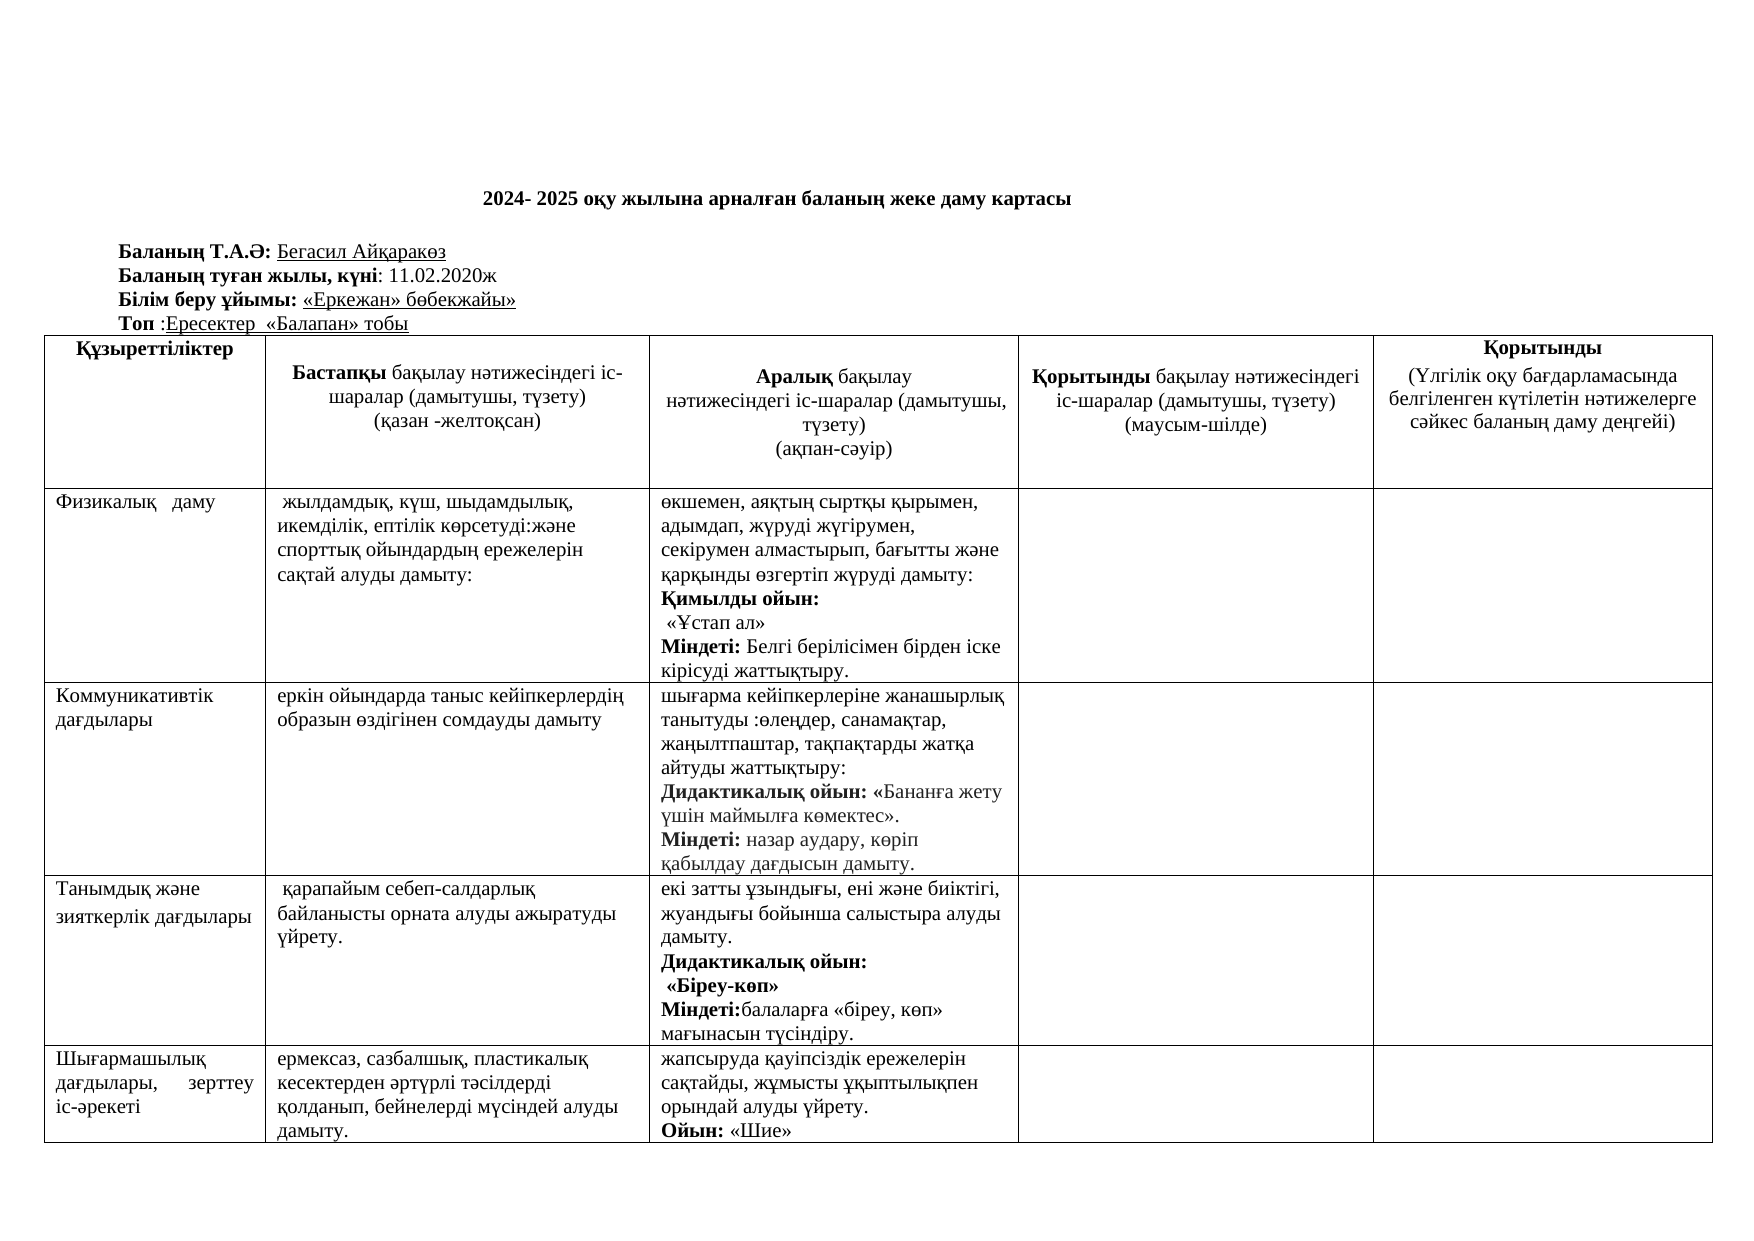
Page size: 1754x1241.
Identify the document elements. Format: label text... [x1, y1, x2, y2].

table_cell Физикалық даму [45, 489, 265, 682]
table_cell [1374, 489, 1712, 682]
table_cell [1374, 876, 1712, 1045]
table_cell [1374, 683, 1712, 875]
table_cell жылдамдық, күш, шыдамдылық, икемділік, ептілік көрсетуді:және спорттық ойындардың ережелерін сақтай алуды дамыту: [266, 489, 649, 682]
text Баланың Т.А.Ә: Бегасил Айқаракөз [118, 239, 1635, 263]
table_header Қорытынды (Үлгілік оқу бағдарламасында белгіленген күтілетін нәтижелерге сәйкес баланың даму деңгейі) [1374, 336, 1712, 488]
text Білім беру ұйымы: «Еркежан» бөбекжайы» [118, 287, 1635, 311]
table_cell [1019, 876, 1373, 1045]
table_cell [266, 1046, 649, 1142]
table_cell [1374, 1046, 1712, 1142]
text Баланың туған жылы, күні: 11.02.2020ж [118, 263, 1446, 287]
table_cell қарапайым себеп-салдарлық байланысты орната алуды ажыратуды үйрету. [266, 876, 649, 1045]
table_cell [1019, 489, 1373, 682]
table_header Құзыреттіліктер [45, 336, 265, 488]
table_cell Танымдық және зияткерлік дағдылары [45, 876, 265, 1045]
table_header Қорытынды бақылау нәтижесіндегі іс-шаралар (дамытушы, түзету) (маусым-шілде) [1019, 336, 1373, 488]
table_cell өкшемен, аяқтың сыртқы қырымен, адымдап, жүруді жүгірумен, секірумен алмастырып, бағытты және қарқынды өзгертіп жүруді дамыту: Қимылды ойын: «Ұстап ал» Міндеті: Белгі берілісімен бірден іске кірісуді жаттықтыру. [650, 489, 1018, 682]
table_cell екі затты ұзындығы, ені және биіктігі, жуандығы бойынша салыстыра алуды дамыту. Дидактикалық ойын: «Біреу-көп» Міндеті:балаларға «біреу, көп» мағынасын түсіндіру. [650, 876, 1018, 1045]
text 2024- 2025 оқу жылына арналған баланың жеке даму картасы [118, 186, 1321, 210]
table_cell шығарма кейіпкерлеріне жанашырлық танытуды :өлеңдер, санамақтар, жаңылтпаштар, тақпақтарды жатқа айтуды жаттықтыру: Дидактикалық ойын: «Бананға жету үшін маймылға көмектес». Міндеті: назар аудару, көріп қабылдау дағдысын дамыту. [650, 683, 1018, 875]
table_cell Коммуникативтік дағдылары [45, 683, 265, 875]
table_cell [650, 1046, 1018, 1142]
table_header Аралық бақылау нәтижесіндегі іс-шаралар (дамытушы, түзету) (ақпан-сәуір) [650, 336, 1018, 488]
table_cell [1019, 683, 1373, 875]
table_cell [1019, 1046, 1373, 1142]
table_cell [45, 1046, 265, 1142]
text Топ :Ересектер «Балапан» тобы [118, 311, 1635, 335]
table_header Бастапқы бақылау нәтижесіндегі іс-шаралар (дамытушы, түзету) (қазан -желтоқсан) [266, 336, 649, 488]
table_cell еркін ойындарда таныс кейіпкерлердің образын өздігінен сомдауды дамыту [266, 683, 649, 875]
